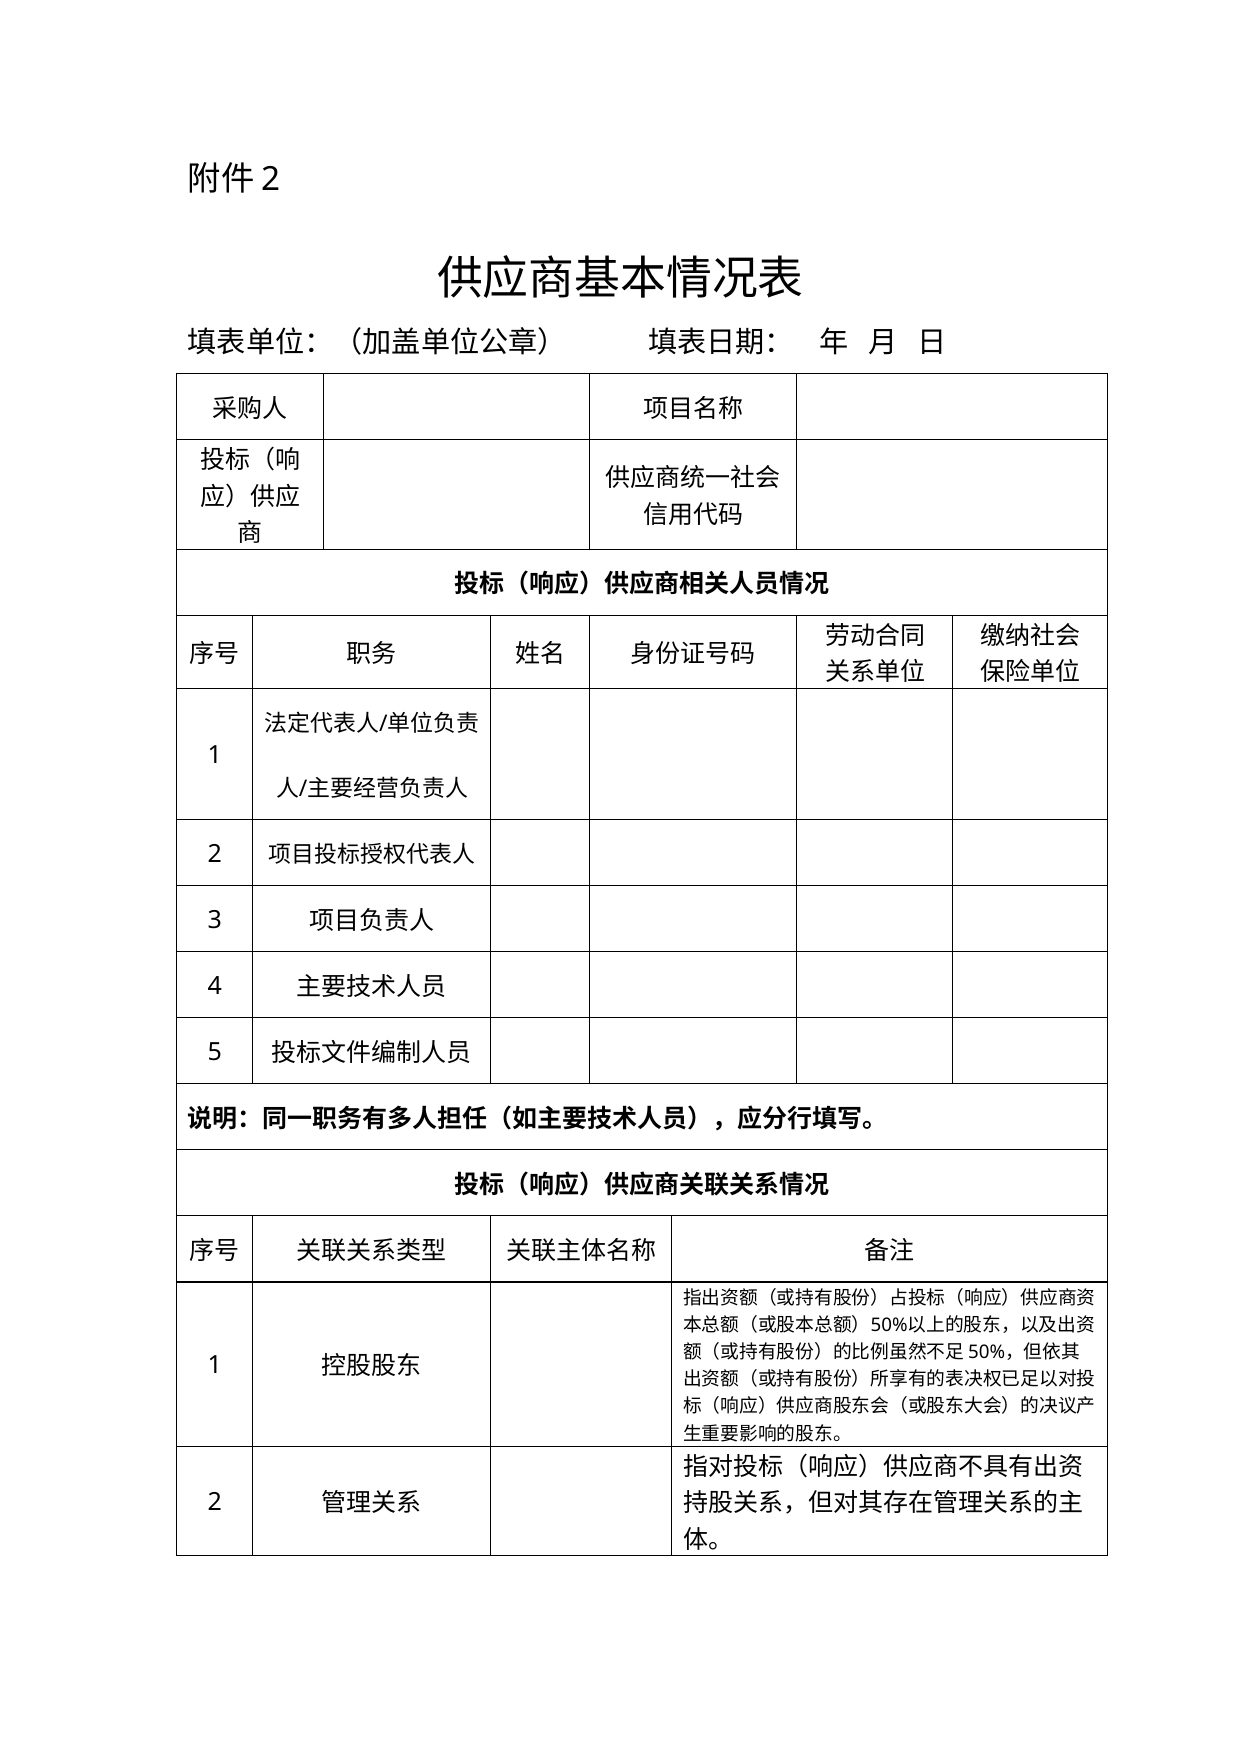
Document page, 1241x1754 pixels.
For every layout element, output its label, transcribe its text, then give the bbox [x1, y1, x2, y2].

text 填表单位：（加盖单位公章） 填表日期： 年 月 日 [187, 308, 1053, 373]
title 供应商基本情况表 [187, 241, 1053, 308]
table_cell 投标（响应）供应商 [177, 440, 323, 548]
table_header [797, 374, 1107, 439]
table_cell 身份证号码 [590, 616, 796, 688]
table_header [324, 374, 589, 439]
table_cell [797, 952, 952, 1017]
table_cell [953, 689, 1107, 819]
table_header 项目名称 [590, 374, 796, 439]
table_cell 序号 [177, 616, 252, 688]
table_cell 1 [177, 1283, 252, 1446]
text 附件2 [187, 144, 1053, 209]
table_cell 关联主体名称 [491, 1216, 671, 1281]
table_cell [590, 689, 796, 819]
table_cell 主要技术人员 [253, 952, 490, 1017]
table_cell [491, 689, 589, 819]
table_cell [953, 952, 1107, 1017]
table_cell 项目投标授权代表人 [253, 820, 490, 885]
table_cell 控股股东 [253, 1283, 490, 1446]
table_cell [590, 820, 796, 885]
table_cell 序号 [177, 1216, 252, 1281]
table_cell [491, 886, 589, 951]
table_cell 职务 [253, 616, 490, 688]
table_cell 劳动合同 关系单位 [797, 616, 952, 688]
table_cell [590, 952, 796, 1017]
table_cell 2 [177, 1447, 252, 1555]
table_cell 1 [177, 689, 252, 819]
table_cell 备注 [672, 1216, 1107, 1281]
table_cell [491, 1018, 589, 1083]
table_cell 4 [177, 952, 252, 1017]
table_cell [590, 1018, 796, 1083]
table_cell 项目负责人 [253, 886, 490, 951]
table_cell 说明：同一职务有多人担任（如主要技术人员），应分行填写。 [177, 1084, 1107, 1149]
table_cell [797, 820, 952, 885]
table_cell 3 [177, 886, 252, 951]
table_cell 姓名 [491, 616, 589, 688]
table_cell [953, 1018, 1107, 1083]
table_cell [797, 1018, 952, 1083]
table_cell [491, 1283, 671, 1446]
table_cell 投标（响应）供应商关联关系情况 [177, 1150, 1107, 1215]
table_cell 投标（响应）供应商相关人员情况 [177, 550, 1107, 614]
table_cell [797, 440, 1107, 548]
table_cell [324, 440, 589, 548]
table_cell 投标文件编制人员 [253, 1018, 490, 1083]
table_cell 管理关系 [253, 1447, 490, 1555]
table_cell [953, 820, 1107, 885]
table_cell [797, 886, 952, 951]
table_cell [590, 886, 796, 951]
table_cell [491, 820, 589, 885]
table_cell 2 [177, 820, 252, 885]
table_header 采购人 [177, 374, 323, 439]
table_cell [491, 1447, 671, 1555]
table_cell [797, 689, 952, 819]
table_cell [491, 952, 589, 1017]
table_cell 指对投标（响应）供应商不具有出资持股关系，但对其存在管理关系的主体。 [672, 1447, 1107, 1555]
table_cell 供应商统一社会信用代码 [590, 440, 796, 548]
table_cell [953, 886, 1107, 951]
table_cell 指出资额（或持有股份）占投标（响应）供应商资本总额（或股本总额）50%以上的股东，以及出资额（或持有股份）的比例虽然不足50%，但依其出资额（或持有股份）所享有的表决权已足以对投标（响应）供应商股东会（或股东大会）的决议产生重要影响的股东。 [672, 1283, 1107, 1446]
table_cell 5 [177, 1018, 252, 1083]
table_cell 法定代表人/单位负责人/主要经营负责人 [253, 689, 490, 819]
table_cell 缴纳社会 保险单位 [953, 616, 1107, 688]
table_cell 关联关系类型 [253, 1216, 490, 1281]
